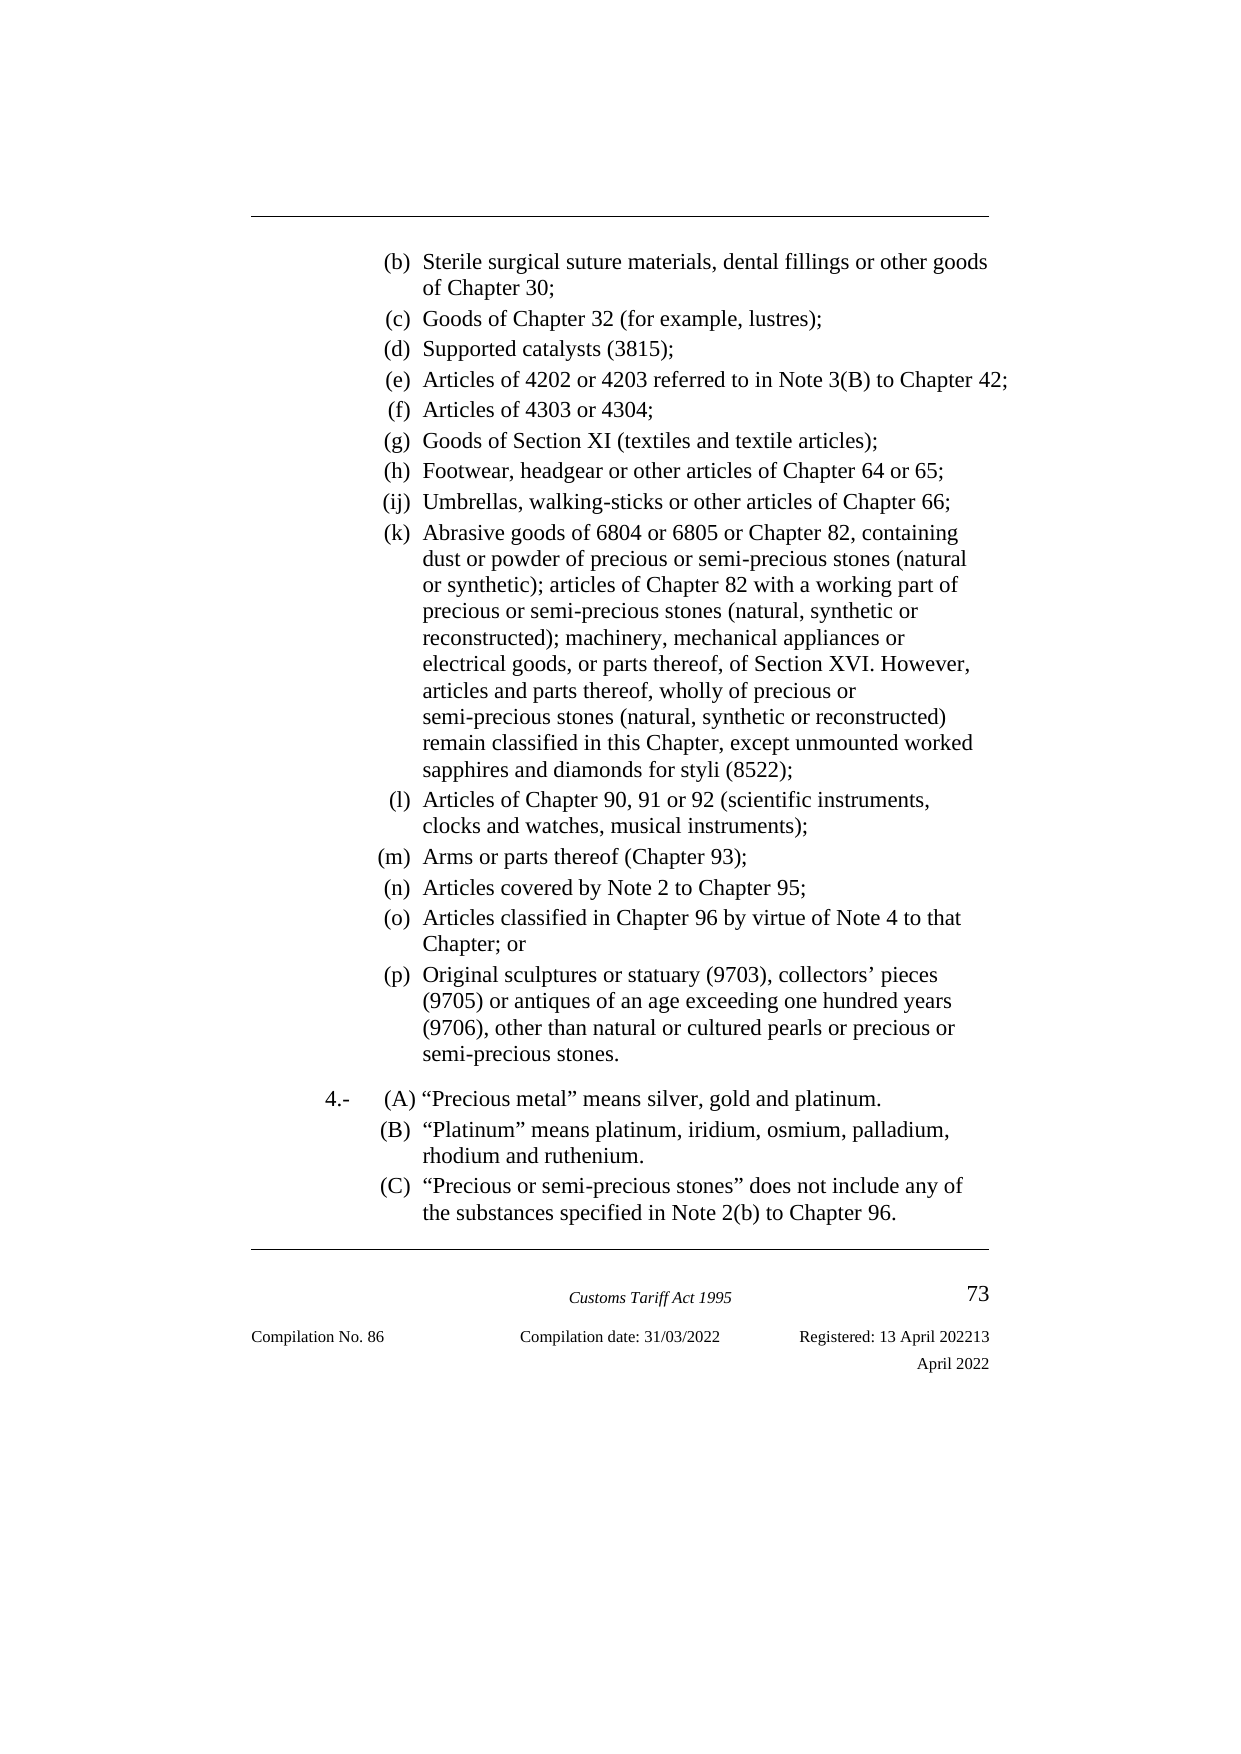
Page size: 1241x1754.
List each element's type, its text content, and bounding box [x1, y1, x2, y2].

text (e) Articles of 4202 or 4203 referred to in Note 3(B) to Chapter 42; [251, 366, 1013, 392]
text (m) Arms or parts thereof (Chapter 93); [251, 843, 989, 869]
text (k) Abrasive goods of 6804 or 6805 or Chapter 82, containing dust or powder of precious or semi-precious stones (natural or synthetic); articles of Chapter 82 with a working part of precious or semi-precious stones (natural, synthetic or reconstructed); machinery, mechanical appliances or electrical goods, or parts thereof, of Section XVI. However, articles and parts thereof, wholly of precious or semi-precious stones (natural, synthetic or reconstructed) remain classified in this Chapter, except unmounted worked sapphires and diamonds for styli (8522); [251, 518, 989, 782]
text (g) Goods of Section XI (textiles and textile articles); [251, 427, 989, 453]
text (d) Supported catalysts (3815); [251, 335, 989, 362]
text (o) Articles classified in Chapter 96 by virtue of Note 4 to that Chapter; or [251, 904, 989, 957]
text (h) Footwear, headgear or other articles of Chapter 64 or 65; [251, 457, 989, 484]
text (c) Goods of Chapter 32 (for example, lustres); [251, 305, 989, 331]
text (ij) Umbrellas, walking-sticks or other articles of Chapter 66; [251, 488, 989, 514]
text 4.- (A) “Precious metal” means silver, gold and platinum. [325, 1085, 989, 1112]
text (C) “Precious or semi-precious stones” does not include any of the substances specified in Note 2(b) to Chapter 96. [251, 1173, 989, 1225]
text (b) Sterile surgical suture materials, dental fillings or other goods of Chapter 30; [251, 248, 989, 301]
text (n) Articles covered by Note 2 to Chapter 95; [251, 874, 989, 900]
text (B) “Platinum” means platinum, iridium, osmium, palladium, rhodium and ruthenium. [251, 1116, 989, 1168]
text (f) Articles of 4303 or 4304; [251, 396, 989, 423]
text (p) Original sculptures or statuary (9703), collectors’ pieces (9705) or antiques of an age exceeding one hundred years (9706), other than natural or cultured pearls or precious or semi-precious stones. [251, 961, 989, 1066]
text (l) Articles of Chapter 90, 91 or 92 (scientific instruments, clocks and watches, musical instruments); [251, 786, 989, 839]
